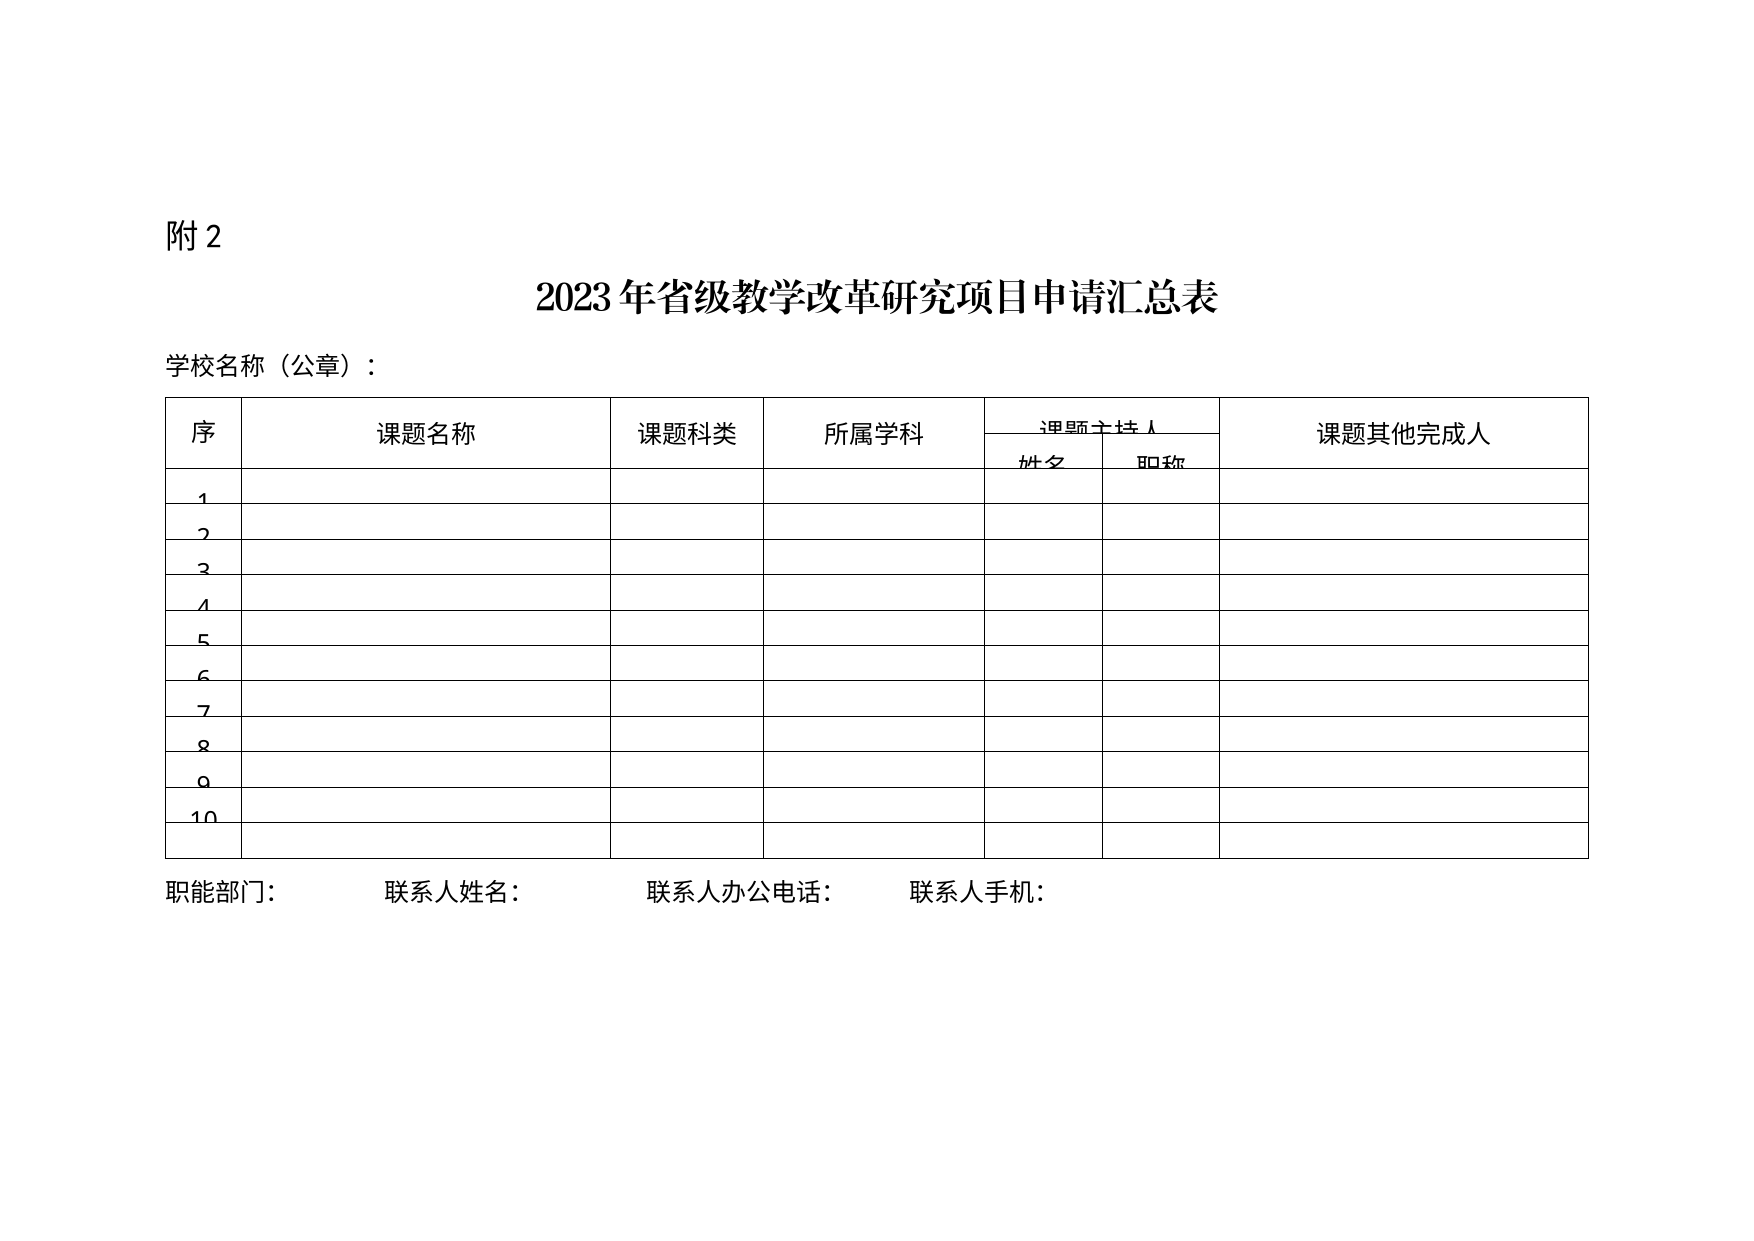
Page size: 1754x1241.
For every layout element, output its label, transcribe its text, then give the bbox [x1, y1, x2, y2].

table_cell [611, 575, 763, 609]
table_cell [242, 788, 610, 822]
table_cell [1220, 469, 1588, 503]
table_cell [242, 469, 610, 503]
table_cell 职称 [1103, 434, 1219, 468]
table_cell [1220, 681, 1588, 716]
table_cell 10 [166, 788, 241, 822]
table_cell [611, 540, 763, 574]
table_cell [611, 504, 763, 539]
table_cell [985, 575, 1102, 609]
table_cell [764, 469, 984, 503]
table_cell [985, 717, 1102, 751]
table_cell [1220, 611, 1588, 645]
table_cell [1103, 681, 1219, 716]
table_cell [985, 611, 1102, 645]
table_cell [1220, 717, 1588, 751]
table_cell [764, 681, 984, 716]
table_cell [1220, 575, 1588, 609]
table_cell [611, 611, 763, 645]
table_cell 8 [166, 717, 241, 751]
table_cell …… [166, 823, 241, 857]
table_cell [764, 752, 984, 787]
table_cell [1103, 504, 1219, 539]
text 职能部门： 联系人姓名： 联系人办公电话： 联系人手机： [165, 859, 1589, 923]
table_cell [1220, 646, 1588, 680]
table_cell [764, 823, 984, 857]
table_cell [764, 540, 984, 574]
table_cell [1103, 717, 1219, 751]
table_cell [242, 646, 610, 680]
table_cell [242, 823, 610, 857]
table_cell [764, 646, 984, 680]
table_cell [242, 611, 610, 645]
table_cell [611, 646, 763, 680]
table_cell 7 [166, 681, 241, 716]
table_cell [242, 540, 610, 574]
text 附2 [165, 202, 1589, 267]
text 学校名称（公章）： [165, 332, 1589, 397]
table_cell [1103, 646, 1219, 680]
table_cell [611, 469, 763, 503]
table_cell 5 [166, 611, 241, 645]
table_cell [242, 575, 610, 609]
table_cell 3 [166, 540, 241, 574]
table_header 课题主持人 [985, 398, 1219, 432]
table_cell [985, 823, 1102, 857]
table_cell 1 [166, 469, 241, 503]
table_cell [985, 788, 1102, 822]
table_cell 9 [166, 752, 241, 787]
table_cell [1220, 788, 1588, 822]
table_cell [985, 469, 1102, 503]
table_header 课题其他完成人 [1220, 398, 1588, 468]
table_cell [242, 717, 610, 751]
table_cell [764, 504, 984, 539]
table_header 序 号 [166, 398, 241, 468]
table_cell [764, 575, 984, 609]
table_cell [1103, 823, 1219, 857]
table_cell [985, 646, 1102, 680]
table_cell [1220, 823, 1588, 857]
table_header 所属学科 [764, 398, 984, 468]
table_cell [764, 717, 984, 751]
table_cell [1220, 540, 1588, 574]
table_cell [985, 752, 1102, 787]
table_header 课题科类 [611, 398, 763, 468]
table_cell 姓名 [985, 434, 1102, 468]
table_cell [242, 681, 610, 716]
table_cell [611, 681, 763, 716]
table_cell [611, 823, 763, 857]
table_cell [764, 788, 984, 822]
table_cell [1220, 752, 1588, 787]
table_cell [985, 540, 1102, 574]
table_cell [1103, 540, 1219, 574]
table_header 课题名称 [242, 398, 610, 468]
table_cell [611, 752, 763, 787]
table_cell [611, 788, 763, 822]
table_cell [764, 611, 984, 645]
table_cell [1103, 611, 1219, 645]
table_cell 6 [166, 646, 241, 680]
table_cell [1220, 504, 1588, 539]
table_cell [1103, 469, 1219, 503]
table_cell [1103, 752, 1219, 787]
table_cell [242, 504, 610, 539]
table_cell [1103, 788, 1219, 822]
table_cell [1103, 575, 1219, 609]
table_cell [985, 504, 1102, 539]
table_cell [242, 752, 610, 787]
text 2023年省级教学改革研究项目申请汇总表 [165, 267, 1589, 332]
table_cell 2 [166, 504, 241, 539]
table_cell [985, 681, 1102, 716]
table_cell 4 [166, 575, 241, 609]
table_cell [611, 717, 763, 751]
